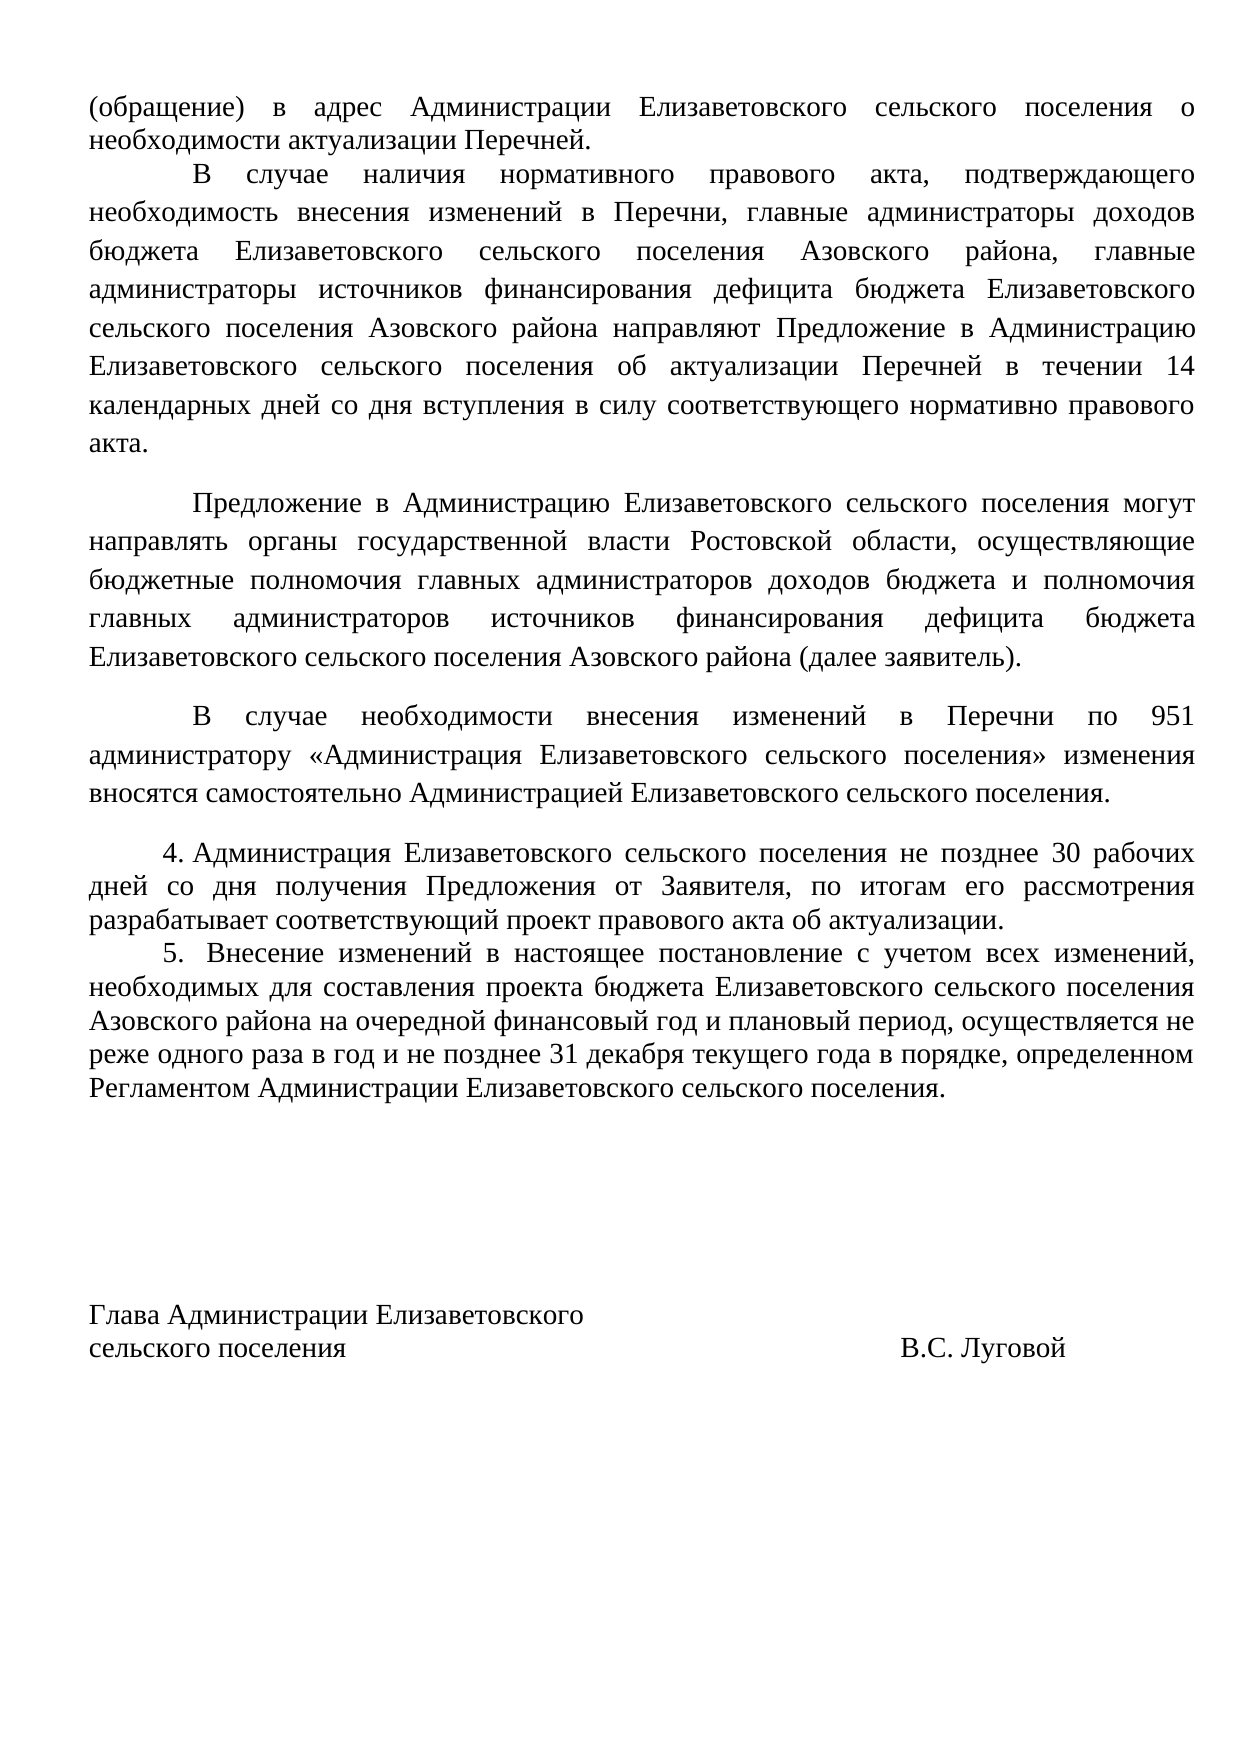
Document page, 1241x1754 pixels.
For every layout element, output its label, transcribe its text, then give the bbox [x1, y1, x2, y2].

list Внесение изменений в настоящее постановление с учетом всех изменений, необходимых для составления проекта бюджета Елизаветовского сельского поселения Азовского района на очередной финансовый год и плановый период, осуществляется не реже одного раза в год и не позднее 31 декабря текущего года в порядке, определенном Регламентом Администрации Елизаветовского сельского поселения. [89, 936, 1196, 1103]
text Предложение в Администрацию Елизаветовского сельского поселения могут направлять органы государственной власти Ростовской области, осуществляющие бюджетные полномочия главных администраторов доходов бюджета и полномочия главных администраторов источников финансирования дефицита бюджета Елизаветовского сельского поселения Азовского района (далее заявитель). [89, 485, 1196, 673]
text Глава Администрации Елизаветовского [89, 1297, 1196, 1330]
text В случае необходимости внесения изменений в Перечни по 951 администратору «Администрация Елизаветовского сельского поселения» изменения вносятся самостоятельно Администрацией Елизаветовского сельского поселения. [89, 698, 1196, 809]
text сельского поселения В.С. Луговой [89, 1330, 1196, 1364]
text В случае наличия нормативного правового акта, подтверждающего необходимость внесения изменений в Перечни, главные администраторы доходов бюджета Елизаветовского сельского поселения Азовского района, главные администраторы источников финансирования дефицита бюджета Елизаветовского сельского поселения Азовского района направляют Предложение в Администрацию Елизаветовского сельского поселения об актуализации Перечней в течении 14 календарных дней со дня вступления в силу соответствующего нормативно правового акта. [89, 156, 1196, 459]
list Администрация Елизаветовского сельского поселения не позднее 30 рабочих дней со дня получения Предложения от Заявителя, по итогам его рассмотрения разрабатывает соответствующий проект правового акта об актуализации. [89, 835, 1196, 936]
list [89, 89, 1196, 156]
